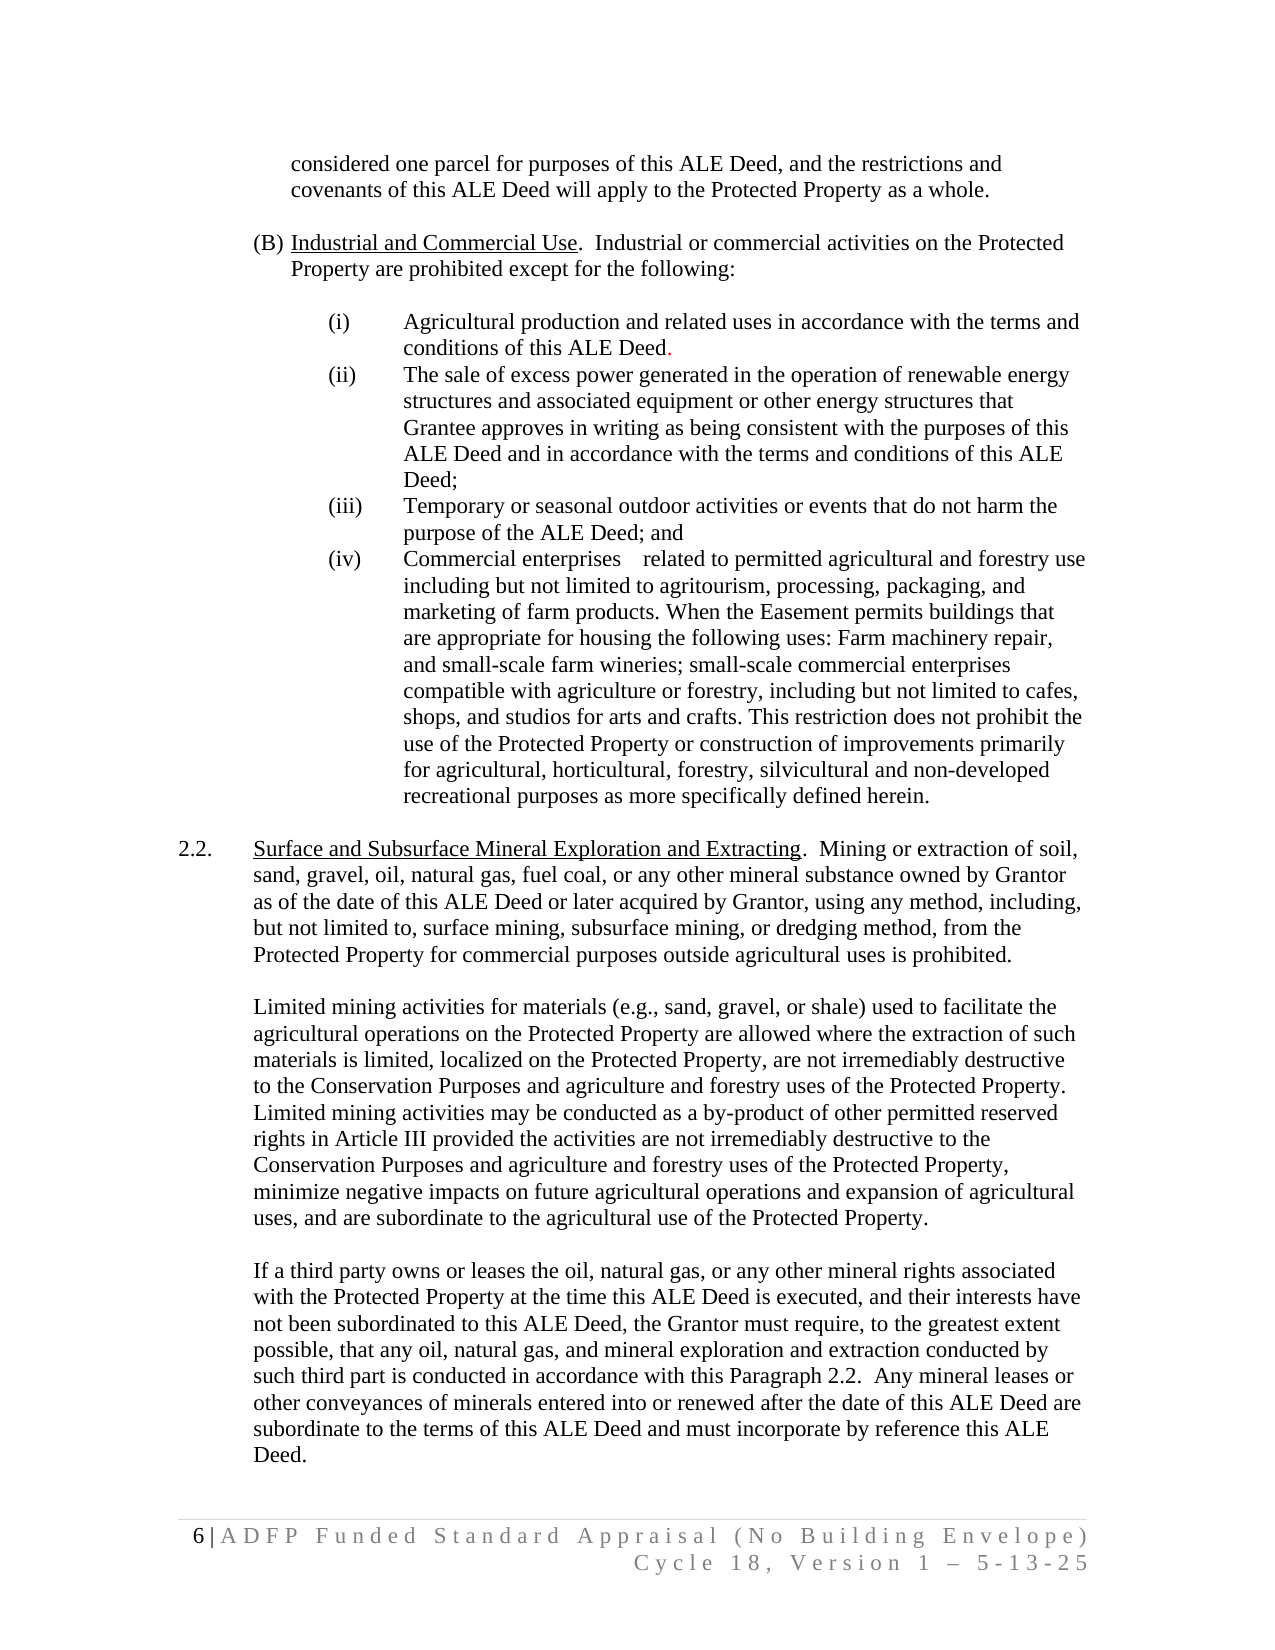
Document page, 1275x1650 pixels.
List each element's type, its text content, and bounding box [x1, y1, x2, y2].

list Commercial enterprises related to permitted agricultural and forestry use including but not limited to agritourism, processing, packaging, and marketing of farm products. When the Easement permits buildings that are appropriate for housing the following uses: Farm machinery repair, and small-scale farm wineries; small-scale commercial enterprises compatible with agriculture or forestry, including but not limited to cafes, shops, and studios for arts and crafts. This restriction does not prohibit the use of the Protected Property or construction of improvements primarily for agricultural, horticultural, forestry, silvicultural and non-developed recreational purposes as more specifically defined herein. [328, 545, 1087, 809]
text materials is limited, localized on the Protected Property, are not irremediably destructive to the Conservation Purposes and agriculture and forestry uses of the Protected Property. Limited mining activities may be conducted as a by-product of other permitted reserved rights in Article III provided the activities are not irremediably destructive to the Conservation Purposes and agriculture and forestry uses of the Protected Property, minimize negative impacts on future agricultural operations and expansion of agricultural uses, and are subordinate to the agricultural use of the Protected Property. [253, 1046, 1087, 1231]
text agricultural operations on the Protected Property are allowed where the extraction of such [216, 1020, 1087, 1046]
text sand, gravel, oil, natural gas, fuel coal, or any other mineral substance owned by Grantor as of the date of this ALE Deed or later acquired by Grantor, using any method, including, but not limited to, surface mining, subsurface mining, or dredging method, from the Protected Property for commercial purposes outside agricultural uses is prohibited. [253, 862, 1087, 967]
text 2.2. Surface and Subsurface Mineral Exploration and Extracting. Mining or extraction of soil, [178, 835, 1087, 862]
list Agricultural production and related uses in accordance with the terms and conditions of this ALE Deed. [328, 308, 1087, 361]
list The sale of excess power generated in the operation of renewable energy structures and associated equipment or other energy structures that Grantee approves in writing as being consistent with the purposes of this ALE Deed and in accordance with the terms and conditions of this ALE Deed; [328, 361, 1087, 493]
text Limited mining activities for materials (e.g., sand, gravel, or shale) used to facilitate the [216, 993, 1087, 1020]
list Industrial and Commercial Use. Industrial or commercial activities on the Protected Property are prohibited except for the following: [253, 229, 1087, 282]
list Temporary or seasonal outdoor activities or events that do not harm the purpose of the ALE Deed; and [328, 493, 1087, 545]
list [291, 150, 1087, 203]
text If a third party owns or leases the oil, natural gas, or any other mineral rights associated with the Protected Property at the time this ALE Deed is executed, and their interests have not been subordinated to this ALE Deed, the Grantor must require, to the greatest extent possible, that any oil, natural gas, and mineral exploration and extraction conducted by such third part is conducted in accordance with this Paragraph 2.2. Any mineral leases or other conveyances of minerals entered into or renewed after the date of this ALE Deed are subordinate to the terms of this ALE Deed and must incorporate by reference this ALE Deed. [253, 1257, 1087, 1468]
